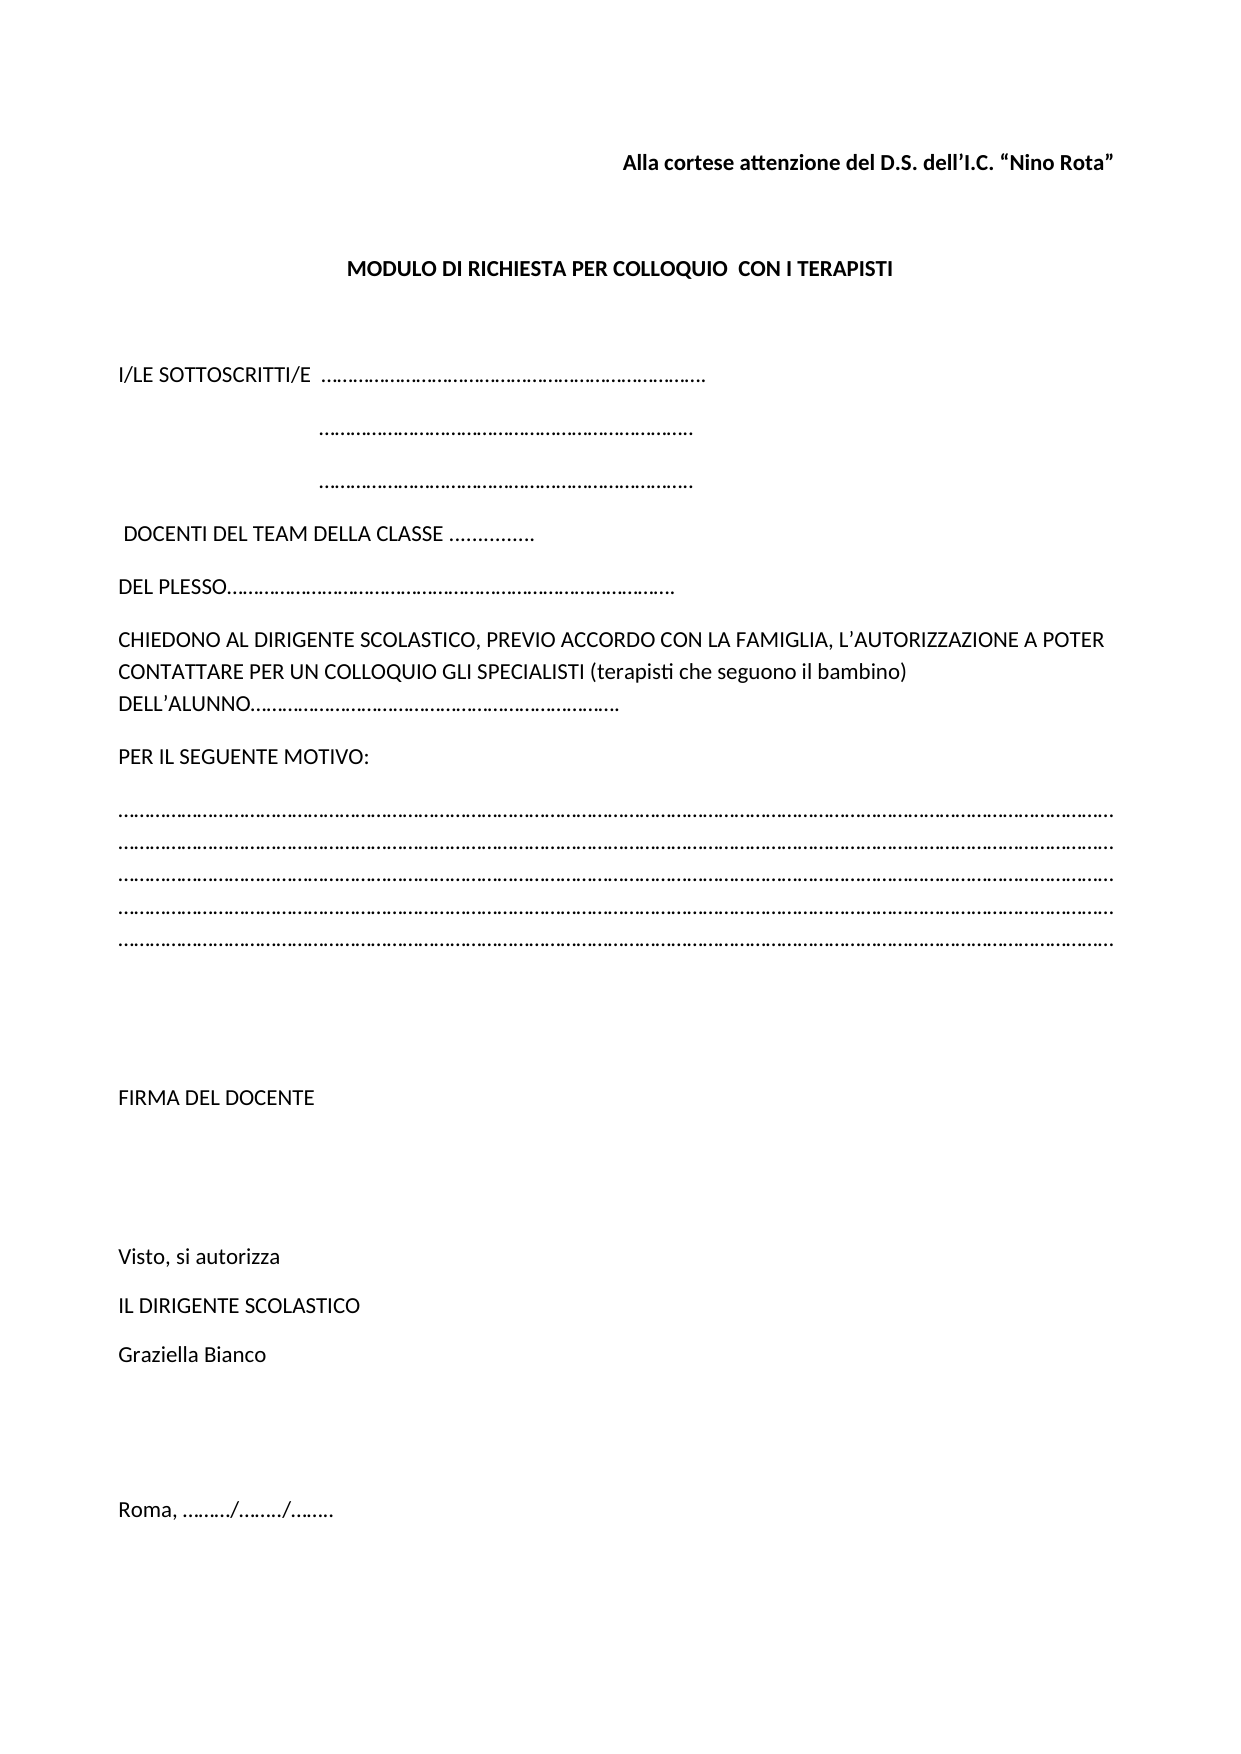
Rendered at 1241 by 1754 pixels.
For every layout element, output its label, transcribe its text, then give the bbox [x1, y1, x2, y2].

text Graziella Bianco [118, 1340, 1122, 1368]
text Roma, ………/……../…….. [118, 1495, 1122, 1523]
text ……………………………………………………………………………………………………………………………………………………………………………………………………………………………………………………………………………………………………………………………………………………………………………………………………………………………………………………………………………………………………………………………………………………………………………………………………………………………………………………………………………………………………………………………………………………………………………………………………………………………………………………………………… [118, 795, 1122, 952]
text CHIEDONO AL DIRIGENTE SCOLASTICO, PREVIO ACCORDO CON LA FAMIGLIA, L’AUTORIZZAZIONE A POTER CONTATTARE PER UN COLLOQUIO GLI SPECIALISTI (terapisti che seguono il bambino) DELL’ALUNNO……………………………………………………………. [118, 625, 1122, 717]
text MODULO DI RICHIESTA PER COLLOQUIO CON I TERAPISTI [118, 254, 1122, 282]
text Visto, si autorizza [118, 1242, 1122, 1270]
text FIRMA DEL DOCENTE [118, 1083, 1122, 1111]
text IL DIRIGENTE SCOLASTICO [118, 1291, 1122, 1319]
text I/LE SOTTOSCRITTI/E ………………………………………………………………. [118, 360, 1122, 388]
text …………………………………………………………….. [118, 466, 1122, 494]
text DEL PLESSO…………………………………………………………………………. [118, 572, 1122, 600]
text …………………………………………………………….. [118, 413, 1122, 441]
text Alla cortese attenzione del D.S. dell’I.C. “Nino Rota” [118, 148, 1122, 176]
text PER IL SEGUENTE MOTIVO: [118, 742, 1122, 770]
text DOCENTI DEL TEAM DELLA CLASSE ............... [118, 519, 1122, 547]
